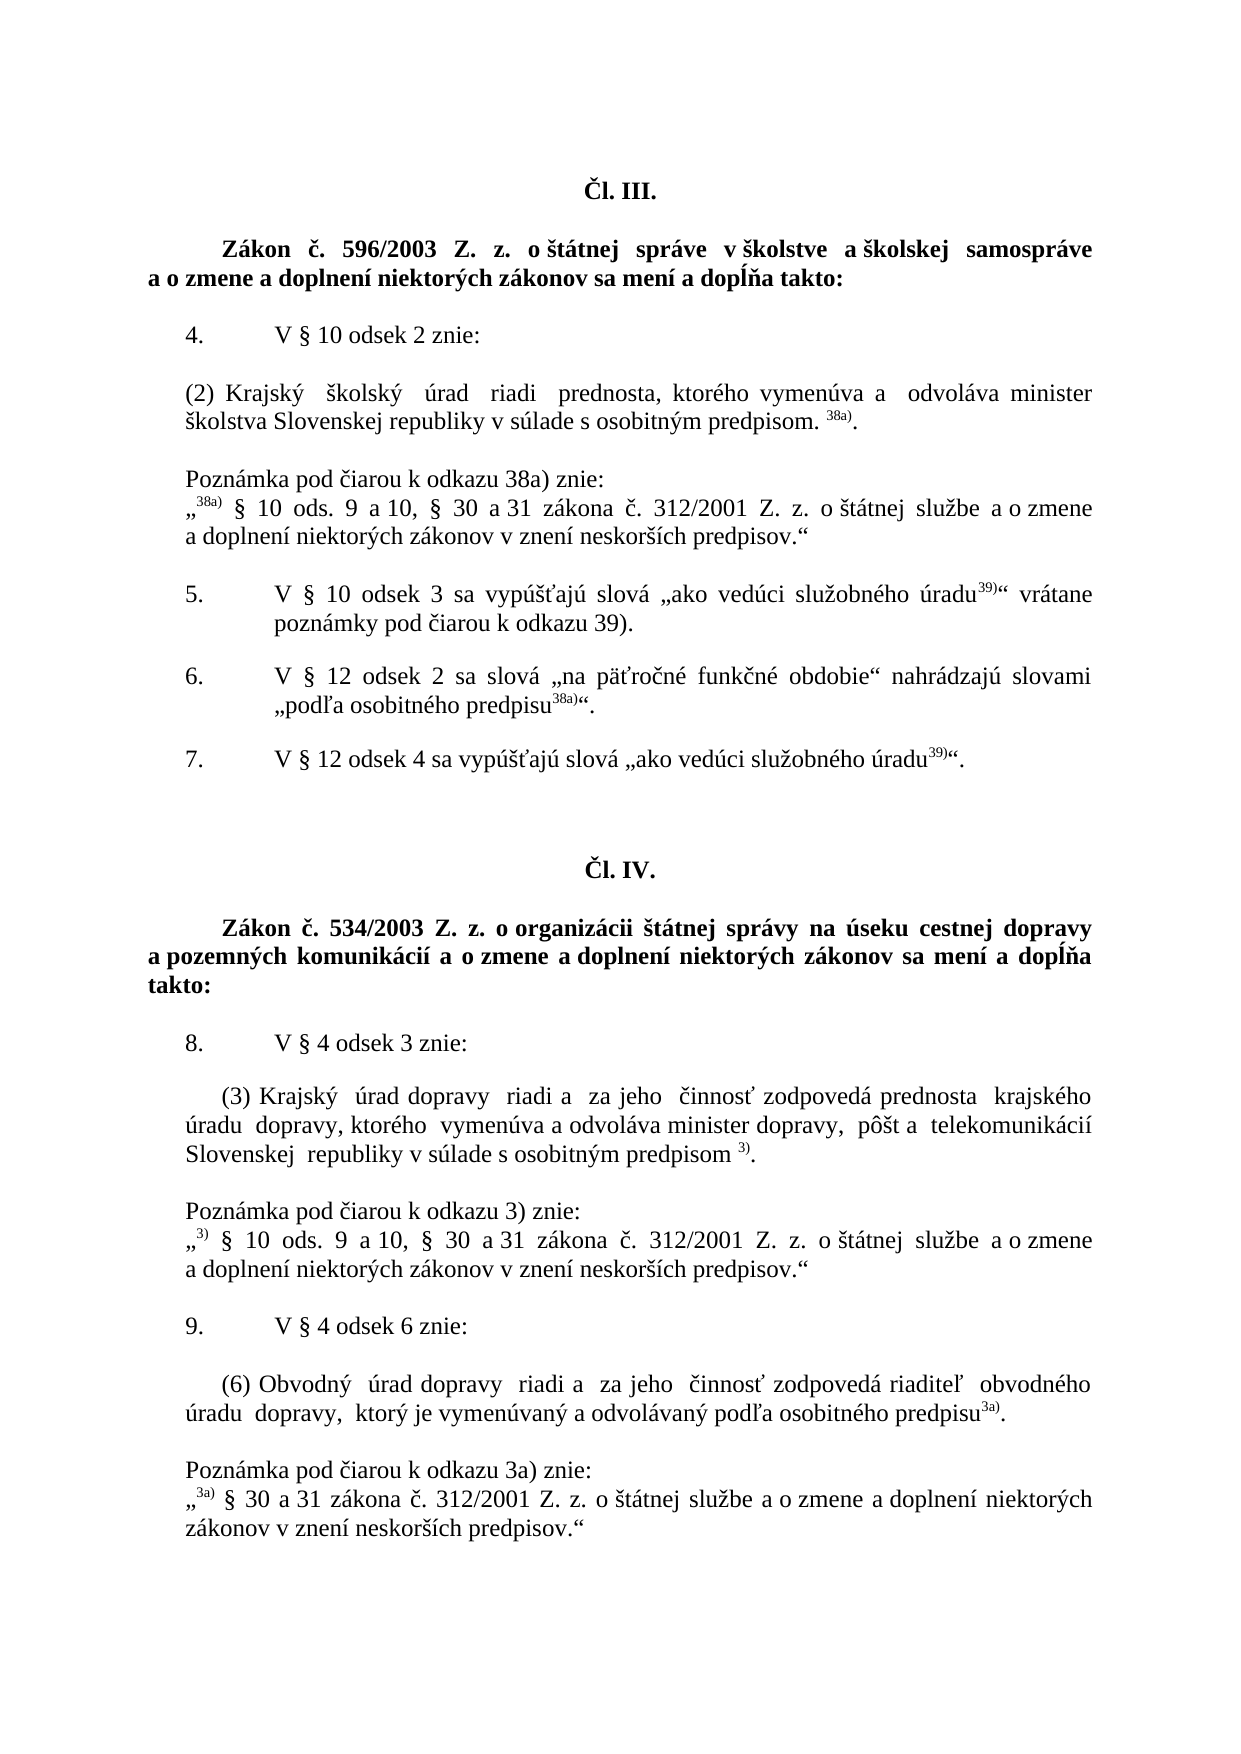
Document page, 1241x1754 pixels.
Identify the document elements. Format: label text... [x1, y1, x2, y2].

text (6) Obvodný úrad dopravy riadi a za jeho činnosť zodpovedá riaditeľ obvodného úradu dopravy, ktorý je vymenúvaný a odvolávaný podľa osobitného predpisu3a). [185, 1369, 1093, 1426]
text Zákon č. 596/2003 Z. z. o štátnej správe v školstve a školskej samospráve a o zmene a doplnení niektorých zákonov sa mení a dopĺňa takto: [148, 234, 1093, 291]
text Čl. IV. [148, 855, 1093, 884]
text Poznámka pod čiarou k odkazu 38a) znie: [185, 464, 1093, 493]
text Poznámka pod čiarou k odkazu 3a) znie: [185, 1455, 1093, 1484]
text „3a) § 30 a 31 zákona č. 312/2001 Z. z. o štátnej službe a o zmene a doplnení niektorých zákonov v znení neskorších predpisov.“ [185, 1484, 1093, 1541]
text „38a) § 10 ods. 9 a 10, § 30 a 31 zákona č. 312/2001 Z. z. o štátnej službe a o zmene a doplnení niektorých zákonov v znení neskorších predpisov.“ [185, 493, 1093, 550]
list V § 10 odsek 2 znie: [185, 320, 1093, 349]
text Čl. III. [148, 176, 1093, 205]
list V § 4 odsek 3 znie: [185, 1028, 1093, 1056]
text (2) Krajský školský úrad riadi prednosta, ktorého vymenúva a odvoláva minister školstva Slovenskej republiky v súlade s osobitným predpisom. 38a). [185, 378, 1093, 435]
text Zákon č. 534/2003 Z. z. o organizácii štátnej správy na úseku cestnej dopravy a pozemných komunikácií a o zmene a doplnení niektorých zákonov sa mení a dopĺňa takto: [148, 913, 1093, 999]
text (3) Krajský úrad dopravy riadi a za jeho činnosť zodpovedá prednosta krajského úradu dopravy, ktorého vymenúva a odvoláva minister dopravy, pôšt a telekomunikácií Slovenskej republiky v súlade s osobitným predpisom 3). [185, 1081, 1093, 1168]
list V § 4 odsek 6 znie: [185, 1311, 1093, 1340]
text „3) § 10 ods. 9 a 10, § 30 a 31 zákona č. 312/2001 Z. z. o štátnej službe a o zmene a doplnení niektorých zákonov v znení neskorších predpisov.“ [185, 1225, 1093, 1283]
list V § 10 odsek 3 sa vypúšťajú slová „ako vedúci služobného úradu39)“ vrátane poznámky pod čiarou k odkazu 39). [185, 579, 1093, 636]
list V § 12 odsek 2 sa slová „na päťročné funkčné obdobie“ nahrádzajú slovami „podľa osobitného predpisu38a)“. [185, 661, 1093, 719]
list V § 12 odsek 4 sa vypúšťajú slová „ako vedúci služobného úradu39)“. [185, 744, 1093, 773]
text Poznámka pod čiarou k odkazu 3) znie: [185, 1196, 1093, 1225]
